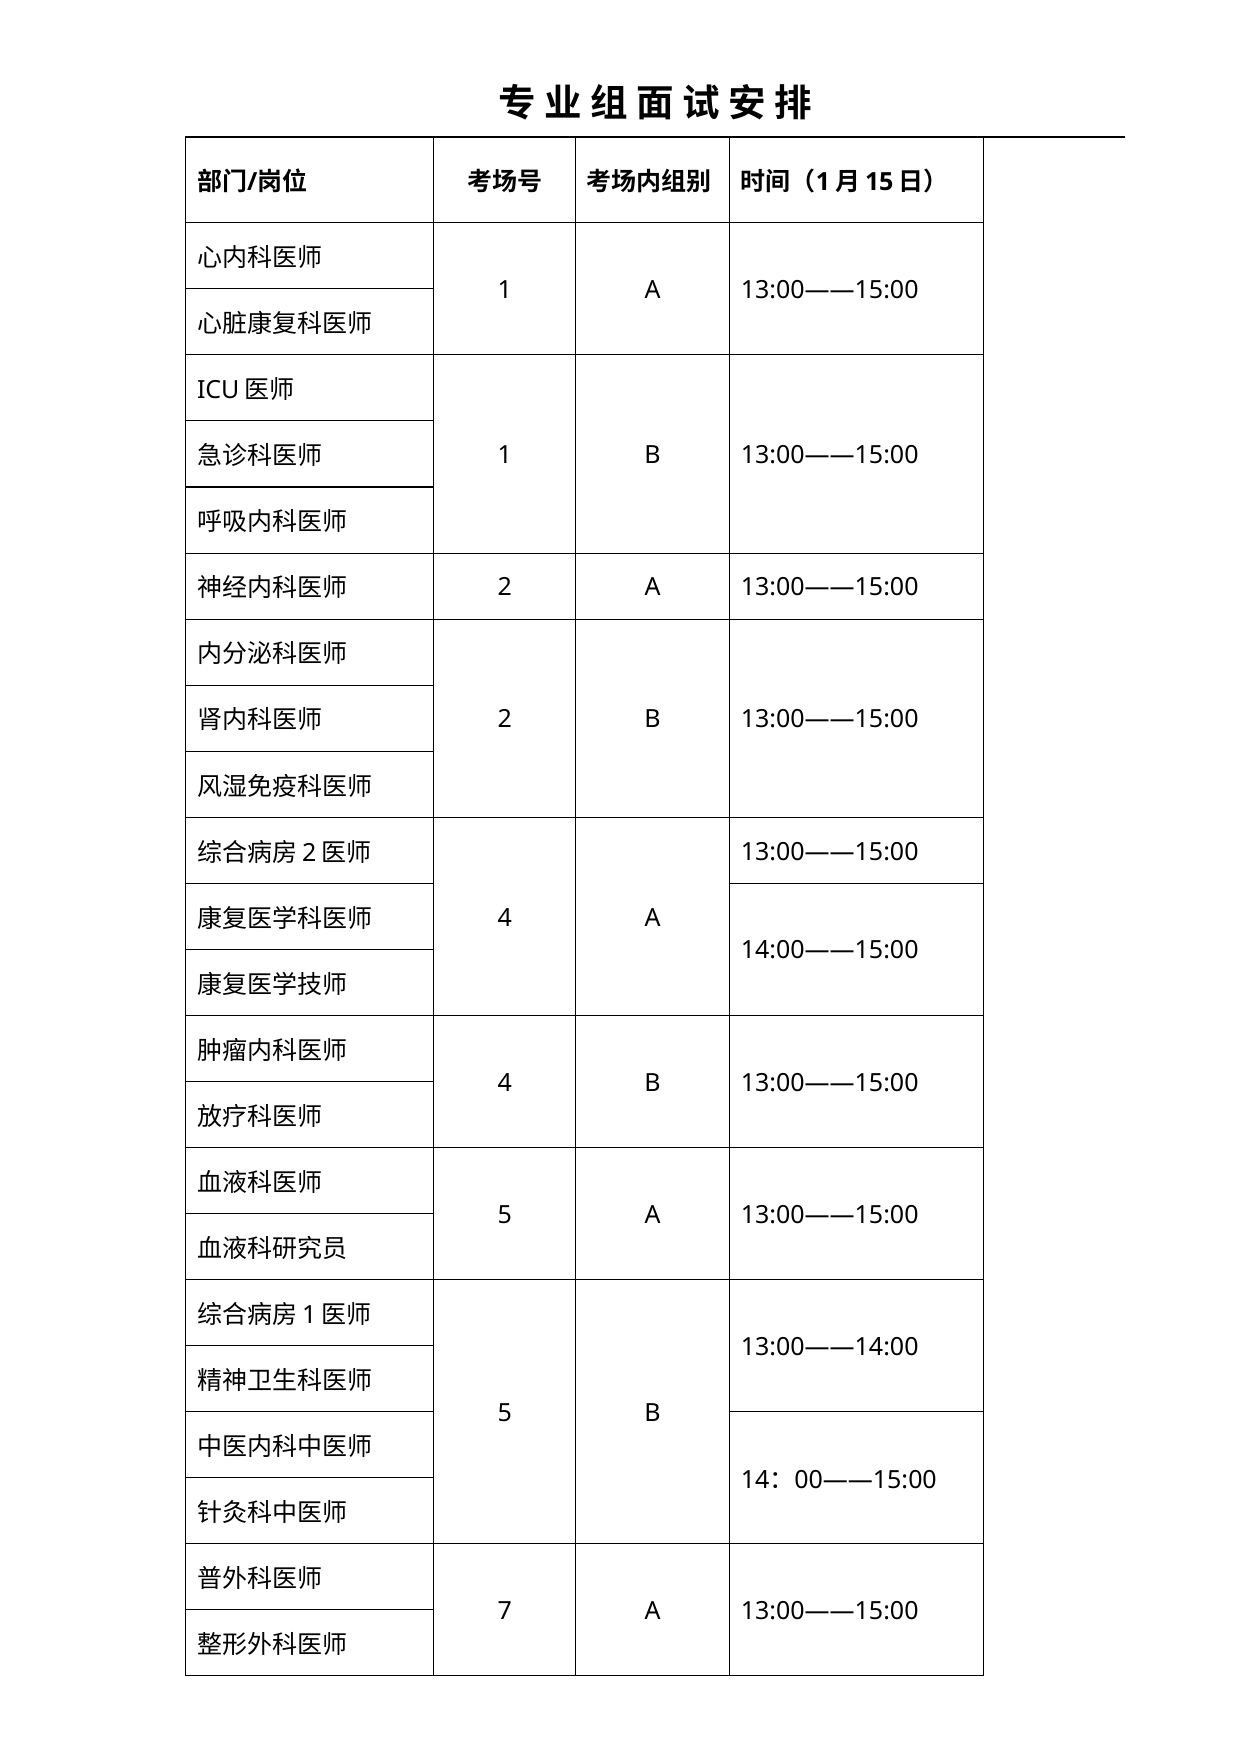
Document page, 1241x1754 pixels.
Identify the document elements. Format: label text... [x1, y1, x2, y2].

table_cell 风湿免疫科医师 [186, 752, 433, 817]
table_cell 内分泌科医师 [186, 620, 433, 684]
table_cell 血液科研究员 [186, 1214, 433, 1279]
table_cell ICU医师 [186, 355, 433, 420]
table_cell B [576, 620, 729, 817]
table_cell 考场号 [434, 138, 575, 222]
table_cell 综合病房1医师 [186, 1280, 433, 1345]
table_cell 针灸科中医师 [186, 1478, 433, 1543]
table_cell A [576, 1148, 729, 1279]
table_cell A [576, 1544, 729, 1675]
table_cell 13:00——15:00 [730, 1016, 983, 1147]
table_cell 1 [434, 355, 575, 552]
table_cell 13:00——15:00 [730, 554, 983, 618]
table_cell 急诊科医师 [186, 421, 433, 486]
table_cell 精神卫生科医师 [186, 1346, 433, 1411]
table_cell 肿瘤内科医师 [186, 1016, 433, 1081]
table_cell 7 [434, 1544, 575, 1675]
table_cell 肾内科医师 [186, 686, 433, 751]
table_cell A [576, 818, 729, 1015]
table_cell 14：00——15:00 [730, 1412, 983, 1543]
table_cell A [576, 554, 729, 618]
table_cell 4 [434, 1016, 575, 1147]
table_cell 呼吸内科医师 [186, 488, 433, 552]
table_cell 5 [434, 1148, 575, 1279]
table_cell A [576, 223, 729, 354]
table_cell 13:00——15:00 [730, 620, 983, 817]
table_cell 5 [434, 1280, 575, 1543]
table_cell 13:00——15:00 [730, 818, 983, 883]
table_cell 2 [434, 620, 575, 817]
table_cell 2 [434, 554, 575, 618]
table_header 专 业 组 面 试 安 排 [186, 65, 1125, 136]
table_cell 13:00——15:00 [730, 1148, 983, 1279]
table_cell 13:00——14:00 [730, 1280, 983, 1411]
table_cell 放疗科医师 [186, 1082, 433, 1147]
table_cell B [576, 1016, 729, 1147]
table_cell 康复医学科医师 [186, 884, 433, 949]
table_cell B [576, 1280, 729, 1543]
table_cell 心内科医师 [186, 223, 433, 288]
table_cell B [576, 355, 729, 552]
table_cell 13:00——15:00 [730, 355, 983, 552]
table_cell 神经内科医师 [186, 554, 433, 618]
table_cell 14:00——15:00 [730, 884, 983, 1015]
table_cell 中医内科中医师 [186, 1412, 433, 1477]
table_cell 4 [434, 818, 575, 1015]
table_cell 普外科医师 [186, 1544, 433, 1609]
table_cell 综合病房2医师 [186, 818, 433, 883]
table_cell 康复医学技师 [186, 950, 433, 1015]
table_cell 部门/岗位 [186, 138, 433, 222]
table_cell 1 [434, 223, 575, 354]
table_cell 血液科医师 [186, 1148, 433, 1213]
table_cell 13:00——15:00 [730, 1544, 983, 1675]
table_cell 心脏康复科医师 [186, 289, 433, 354]
table_cell 整形外科医师 [186, 1610, 433, 1675]
table_cell 考场内组别 [576, 138, 729, 222]
table_cell 时间（1月15日） [730, 138, 983, 222]
table_cell 13:00——15:00 [730, 223, 983, 354]
